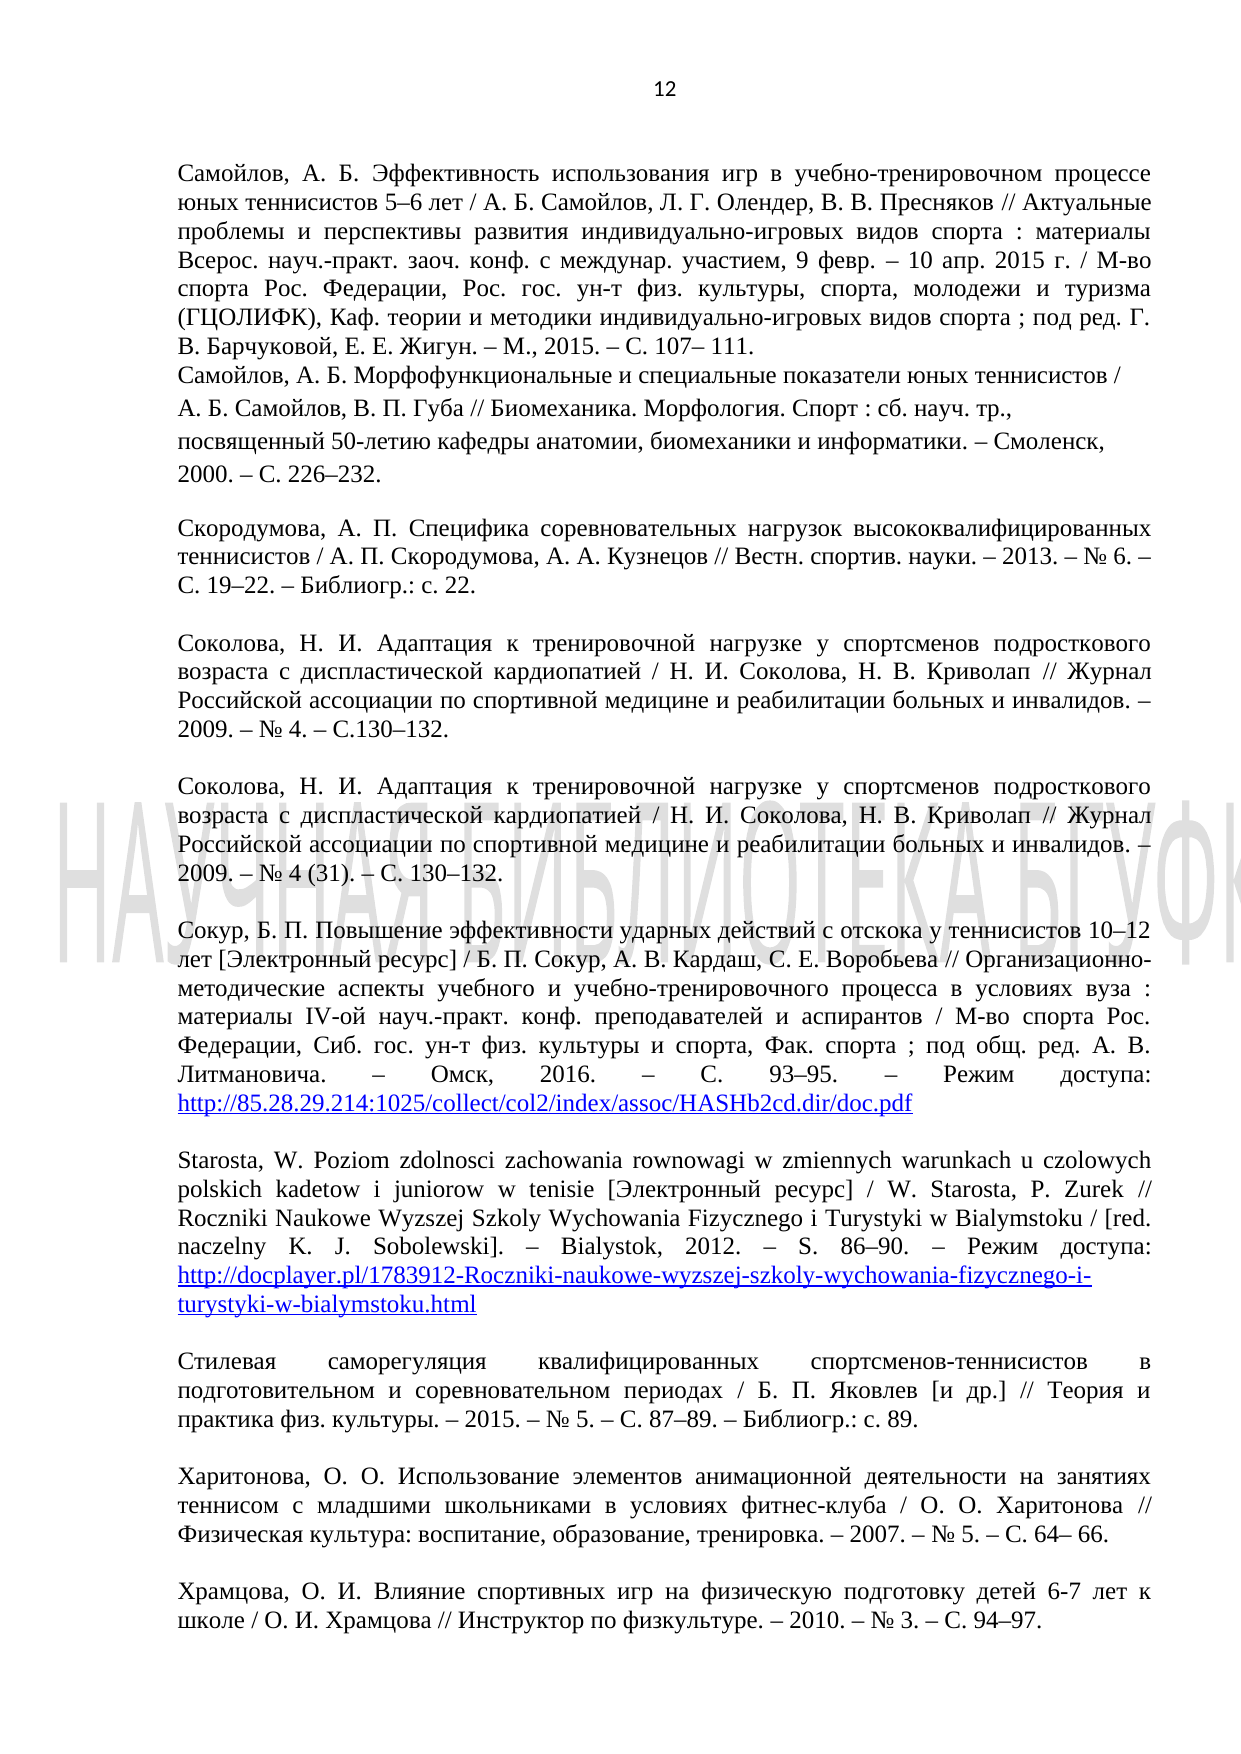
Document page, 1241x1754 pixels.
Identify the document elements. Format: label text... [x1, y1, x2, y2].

text Самойлов, А. Б. Морфофункциональные и специальные показатели юных теннисистов / А. Б. Самойлов, В. П. Губа // Биомеханика. Морфология. Спорт : сб. науч. тр., посвященный 50-летию кафедры анатомии, биомеханики и информатики. – Смоленск, 2000. – С. 226–232. [177, 360, 1152, 488]
text Скородумова, А. П. Специфика соревновательных нагрузок высококвалифицированных теннисистов / А. П. Скородумова, А. А. Кузнецов // Вестн. спортив. науки. – 2013. – № 6. – С. 19–22. – Библиогр.: с. 22. [177, 513, 1152, 599]
text Сокур, Б. П. Повышение эффективности ударных действий с отскока у теннисистов 10–12 лет [Электронный ресурс] / Б. П. Сокур, А. В. Кардаш, С. Е. Воробьева // Организационно-методические аспекты учебного и учебно-тренировочного процесса в условиях вуза : материалы IV-ой науч.-практ. конф. преподавателей и аспирантов / М-во спорта Рос. Федерации, Сиб. гос. ун-т физ. культуры и спорта, Фак. спорта ; под общ. ред. А. В. Литмановича. – Омск, 2016. – С. 93–95. – Режим доступа: http://85.28.29.214:1025/collect/col2/index/assoc/HASHb2cd.dir/doc.pdf [177, 915, 1152, 1116]
text Соколова, Н. И. Адаптация к тренировочной нагрузке у спортсменов подросткового возраста с диспластической кардиопатией / Н. И. Соколова, Н. В. Криволап // Журнал Российской ассоциации по спортивной медицине и реабилитации больных и инвалидов. – 2009. – № 4. – С.130–132. [177, 628, 1152, 743]
text Харитонова, О. О. Использование элементов анимационной деятельности на занятиях теннисом с младшими школьниками в условиях фитнес-клуба / О. О. Харитонова // Физическая культура: воспитание, образование, тренировка. – 2007. – № 5. – С. 64– 66. [177, 1461, 1152, 1548]
text Стилевая саморегуляция квалифицированных спортсменов-теннисистов в подготовительном и соревновательном периодах / Б. П. Яковлев [и др.] // Теория и практика физ. культуры. – 2015. – № 5. – С. 87–89. – Библиогр.: с. 89. [177, 1346, 1152, 1433]
text Храмцова, О. И. Влияние спортивных игр на физическую подготовку детей 6-7 лет к школе / О. И. Храмцова // Инструктор по физкультуре. – 2010. – № 3. – С. 94–97. [177, 1576, 1152, 1634]
text Starosta, W. Poziom zdolnosci zachowania rownowagi w zmiennych warunkach u czolowych polskich kadetоw i juniorow w tenisie [Электронный ресурс] / W. Starosta, P. Zurek // Roczniki Naukowe Wyzszej Szkoly Wychowania Fizycznego i Turystyki w Bialymstoku / [red. naczelny K. J. Sobolewski]. – Bialystok, 2012. – S. 86–90. – Режим доступа: http://docplayer.pl/1783912-Roczniki-naukowe-wyzszej-szkoly-wychowania-fizycznego-i-turystyki-w-bialymstoku.html [177, 1145, 1152, 1318]
text Соколова, Н. И. Адаптация к тренировочной нагрузке у спортсменов подросткового возраста с диспластической кардиопатией / Н. И. Соколова, Н. В. Криволап // Журнал Российской ассоциации по спортивной медицине и реабилитации больных и инвалидов. – 2009. – № 4 (31). – С. 130–132. [177, 771, 1152, 886]
text Самойлов, А. Б. Эффективность использования игр в учебно-тренировочном процессе юных теннисистов 5–6 лет / А. Б. Самойлов, Л. Г. Олендер, В. В. Пресняков // Актуальные проблемы и перспективы развития индивидуально-игровых видов спорта : материалы Всерос. науч.-практ. заоч. конф. с междунар. участием, 9 февр. – 10 апр. 2015 г. / М-во спорта Рос. Федерации, Рос. гос. ун-т физ. культуры, спорта, молодежи и туризма (ГЦОЛИФК), Каф. теории и методики индивидуально-игровых видов спорта ; под ред. Г. В. Барчуковой, Е. Е. Жигун. – М., 2015. – С. 107– 111. [177, 130, 1152, 360]
